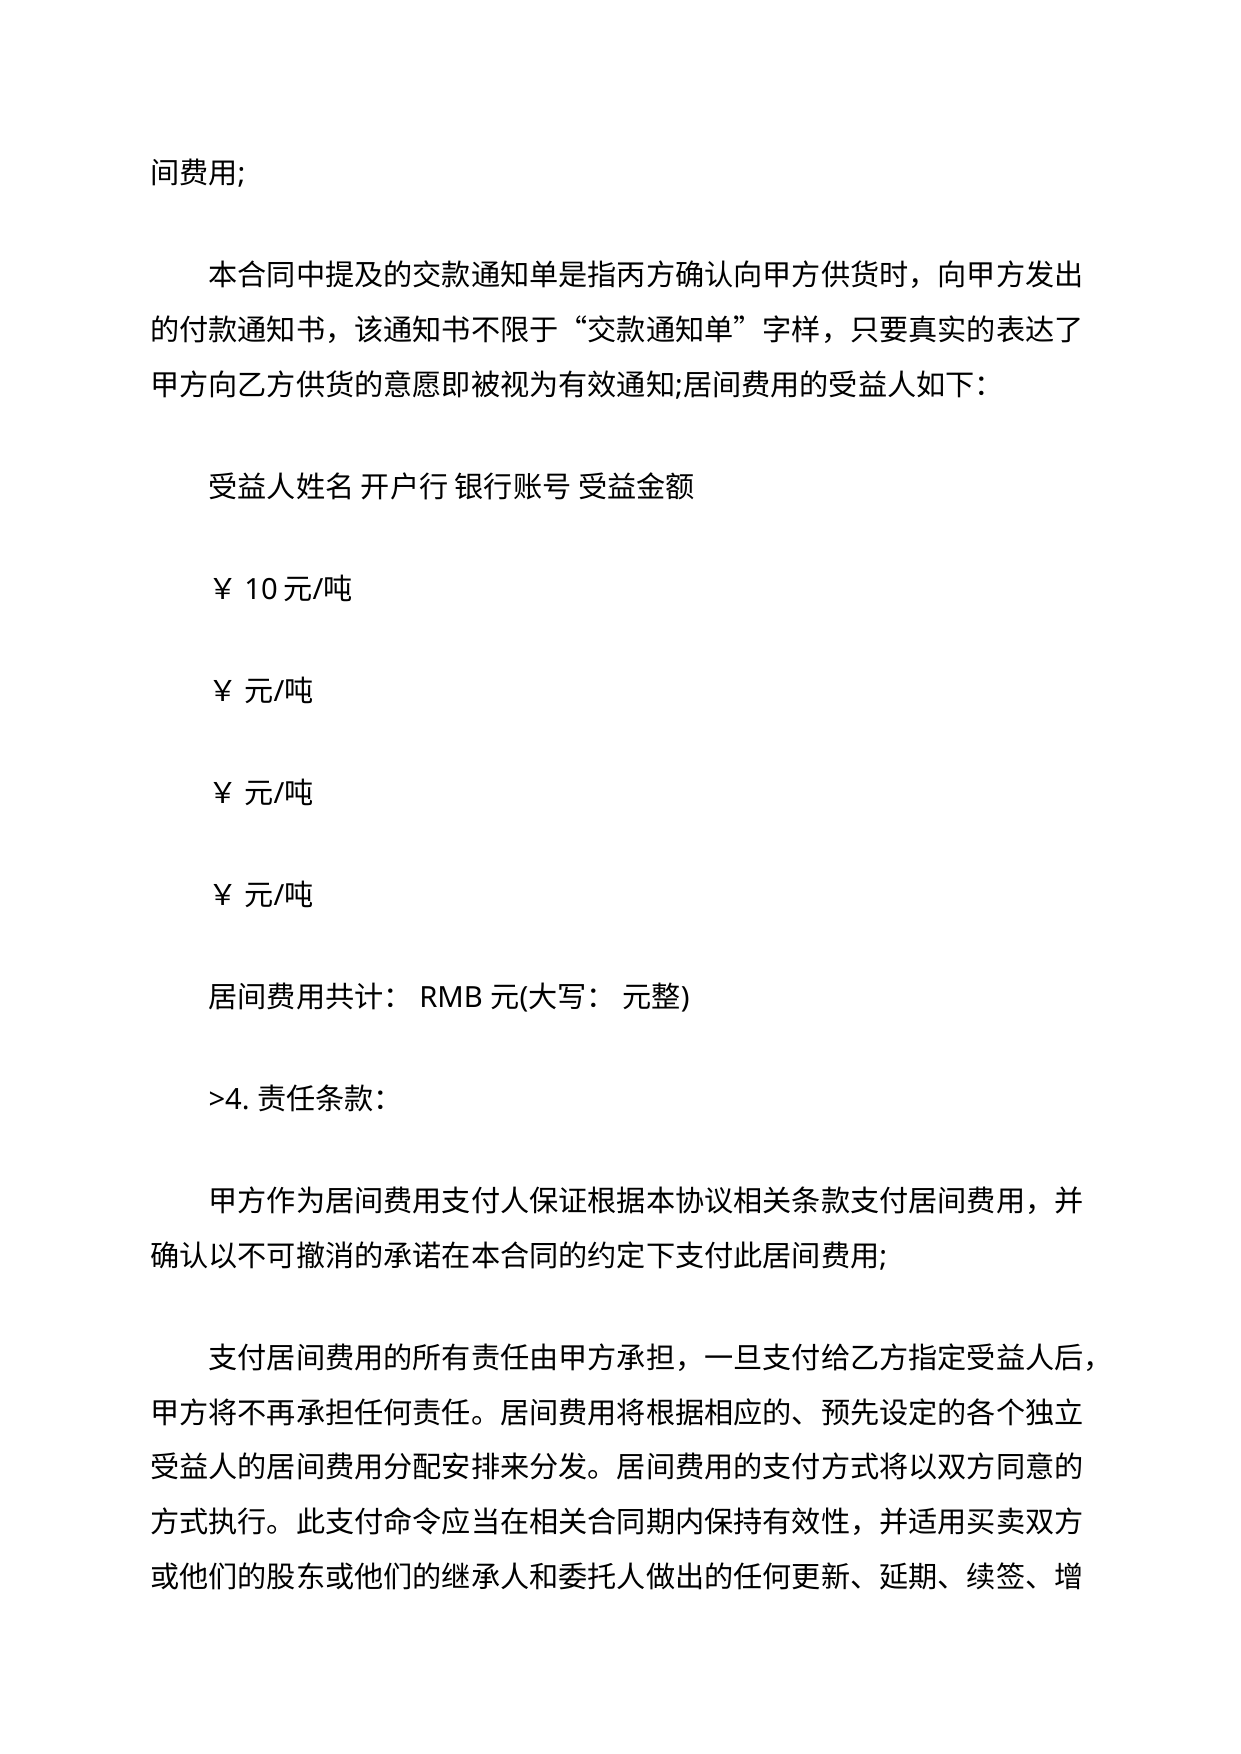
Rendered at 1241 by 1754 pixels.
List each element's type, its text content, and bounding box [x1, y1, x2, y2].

text ￥ 元/吨 [150, 769, 1090, 812]
text ￥ 元/吨 [150, 667, 1090, 710]
text 甲方作为居间费用支付人保证根据本协议相关条款支付居间费用，并确认以不可撤消的承诺在本合同的约定下支付此居间费用; [150, 1177, 1090, 1275]
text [150, 1334, 1090, 1596]
text ￥ 元/吨 [150, 871, 1090, 914]
text 本合同中提及的交款通知单是指丙方确认向甲方供货时，向甲方发出的付款通知书，该通知书不限于“交款通知单”字样，只要真实的表达了甲方向乙方供货的意愿即被视为有效通知;居间费用的受益人如下： [150, 252, 1090, 404]
text 居间费用共计： RMB 元(大写： 元整) [150, 973, 1090, 1016]
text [150, 150, 1090, 192]
text ￥ 10元/吨 [150, 566, 1090, 608]
text 受益人姓名 开户行 银行账号 受益金额 [150, 464, 1090, 506]
text >4. 责任条款： [150, 1075, 1090, 1118]
